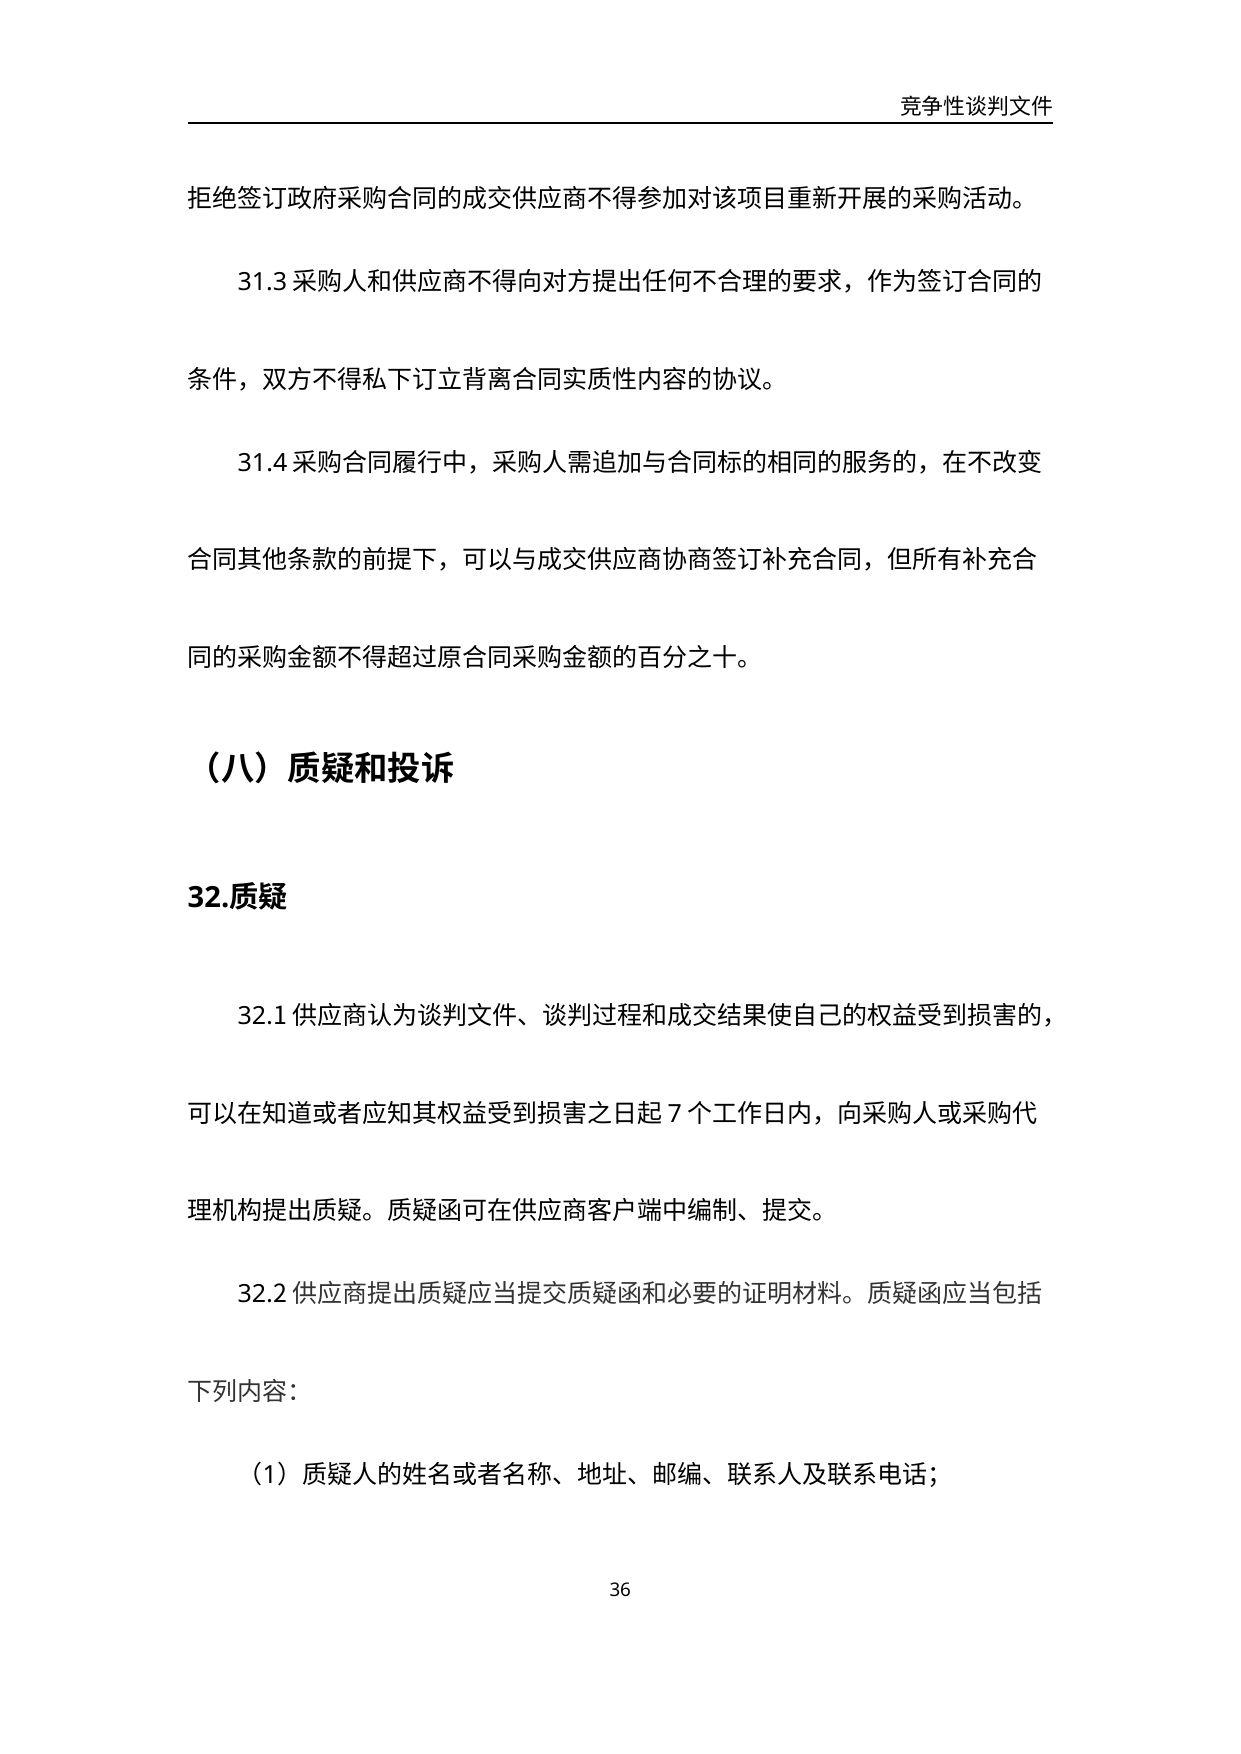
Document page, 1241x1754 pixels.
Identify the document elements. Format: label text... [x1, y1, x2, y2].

text 31.3采购人和供应商不得向对方提出任何不合理的要求，作为签订合同的条件，双方不得私下订立背离合同实质性内容的协议。 [187, 247, 1053, 410]
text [187, 164, 1053, 229]
text 32.2供应商提出质疑应当提交质疑函和必要的证明材料。质疑函应当包括下列内容： [187, 1259, 1053, 1422]
text 32.1供应商认为谈判文件、谈判过程和成交结果使自己的权益受到损害的，可以在知道或者应知其权益受到损害之日起7个工作日内，向采购人或采购代理机构提出质疑。质疑函可在供应商客户端中编制、提交。 [187, 981, 1053, 1241]
subtitle 质疑 [187, 862, 1053, 927]
text （1）质疑人的姓名或者名称、地址、邮编、联系人及联系电话； [187, 1440, 1053, 1505]
text 31.4采购合同履行中，采购人需追加与合同标的相同的服务的，在不改变合同其他条款的前提下，可以与成交供应商协商签订补充合同，但所有补充合同的采购金额不得超过原合同采购金额的百分之十。 [187, 428, 1053, 688]
subtitle 质疑和投诉 [187, 733, 1053, 798]
